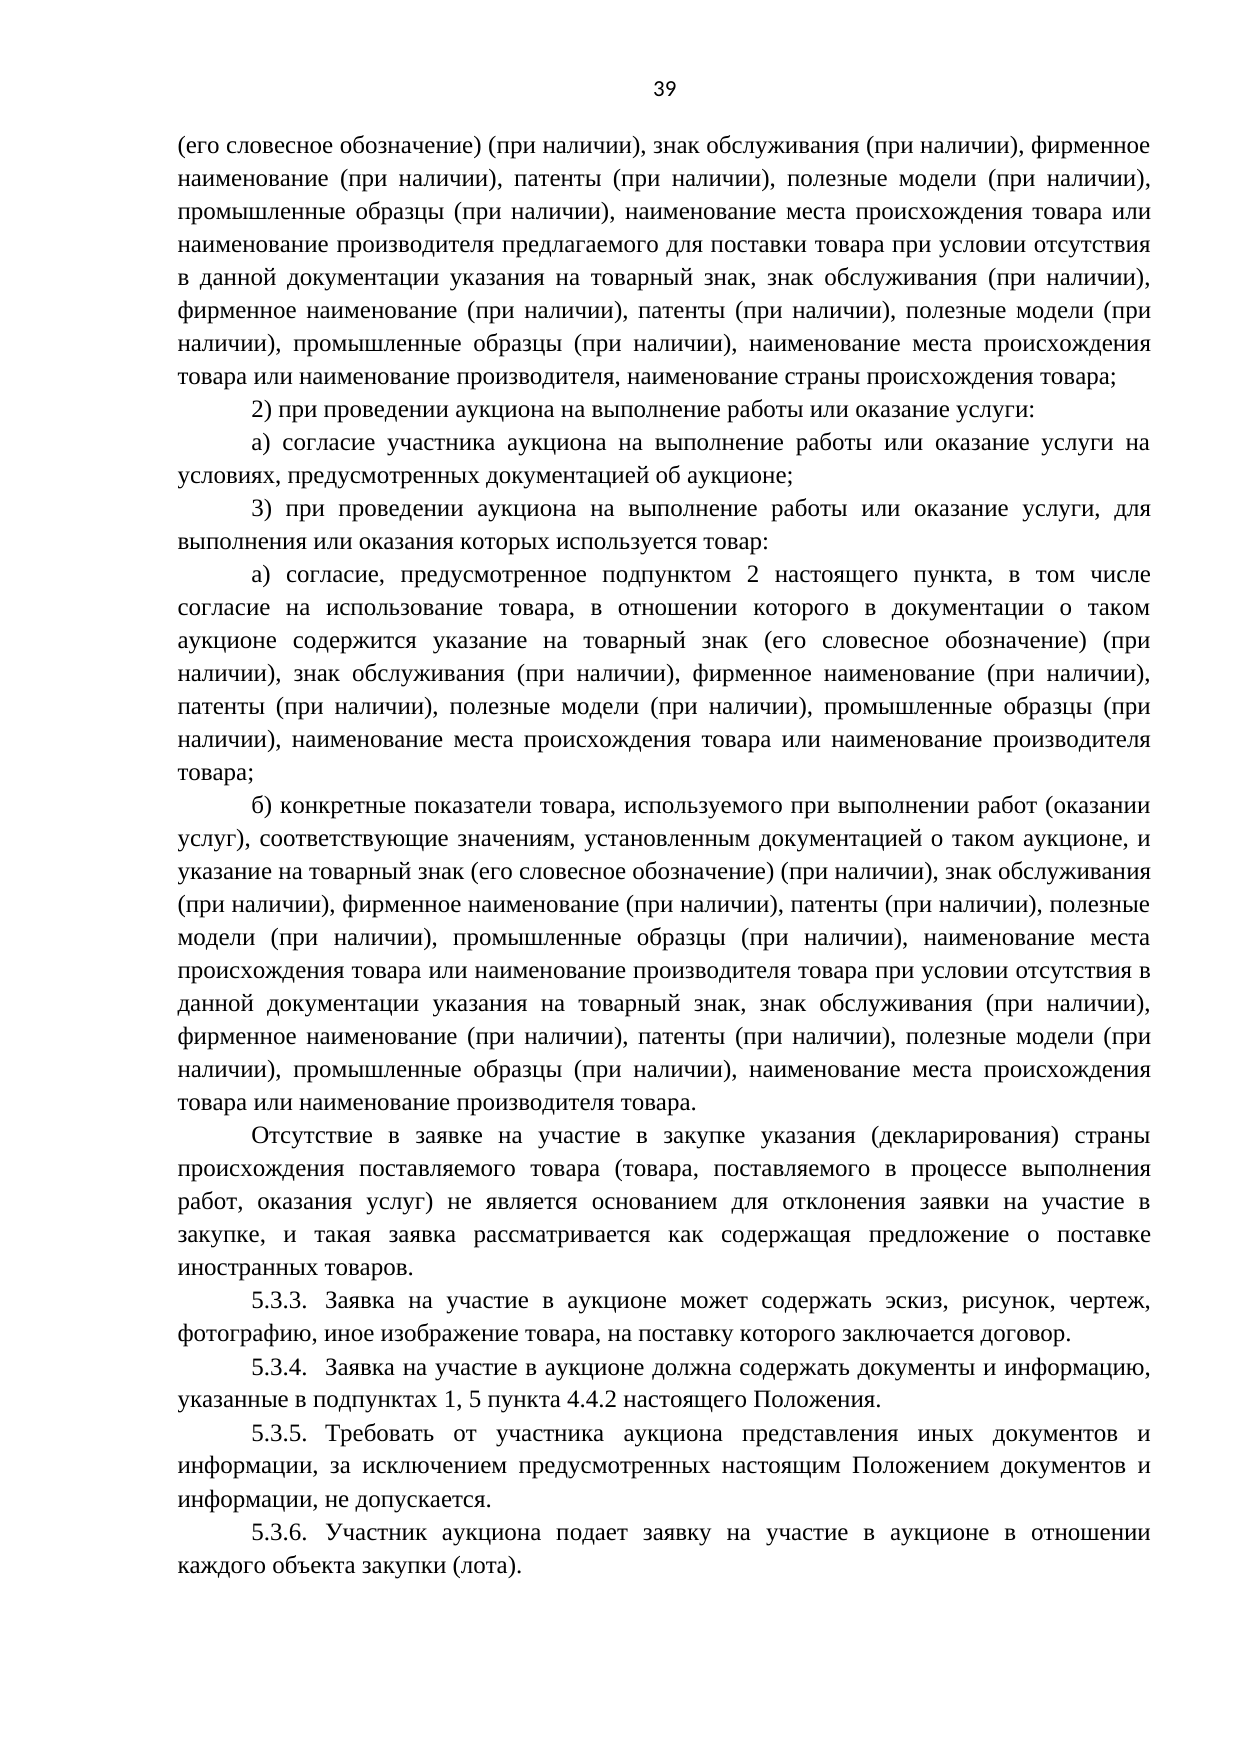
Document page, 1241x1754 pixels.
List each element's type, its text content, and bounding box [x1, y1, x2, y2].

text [177, 130, 1152, 390]
text 5.3.3. Заявка на участие в аукционе может содержать эскиз, рисунок, чертеж, фотографию, иное изображение товара, на поставку которого заключается договор. [177, 1286, 1152, 1347]
text 2) при проведении аукциона на выполнение работы или оказание услуги: [177, 394, 1152, 423]
text а) согласие участника аукциона на выполнение работы или оказание услуги на условиях, предусмотренных документацией об аукционе; [177, 427, 1152, 489]
text б) конкретные показатели товара, используемого при выполнении работ (оказании услуг), соответствующие значениям, установленным документацией о таком аукционе, и указание на товарный знак (его словесное обозначение) (при наличии), знак обслуживания (при наличии), фирменное наименование (при наличии), патенты (при наличии), полезные модели (при наличии), промышленные образцы (при наличии), наименование места происхождения товара или наименование производителя товара при условии отсутствия в данной документации указания на товарный знак, знак обслуживания (при наличии), фирменное наименование (при наличии), патенты (при наличии), полезные модели (при наличии), промышленные образцы (при наличии), наименование места происхождения товара или наименование производителя товара. [177, 790, 1152, 1116]
text 5.3.5. Требовать от участника аукциона представления иных документов и информации, за исключением предусмотренных настоящим Положением документов и информации, не допускается. [177, 1418, 1152, 1512]
text 5.3.6. Участник аукциона подает заявку на участие в аукционе в отношении каждого объекта закупки (лота). [177, 1517, 1152, 1578]
text 3) при проведении аукциона на выполнение работы или оказание услуги, для выполнения или оказания которых используется товар: [177, 493, 1152, 555]
text Отсутствие в заявке на участие в закупке указания (декларирования) страны происхождения поставляемого товара (товара, поставляемого в процессе выполнения работ, оказания услуг) не является основанием для отклонения заявки на участие в закупке, и такая заявка рассматривается как содержащая предложение о поставке иностранных товаров. [177, 1120, 1152, 1281]
text 5.3.4. Заявка на участие в аукционе должна содержать документы и информацию, указанные в подпунктах 1, 5 пункта 4.4.2 настоящего Положения. [177, 1352, 1152, 1413]
text а) согласие, предусмотренное подпунктом 2 настоящего пункта, в том числе согласие на использование товара, в отношении которого в документации о таком аукционе содержится указание на товарный знак (его словесное обозначение) (при наличии), знак обслуживания (при наличии), фирменное наименование (при наличии), патенты (при наличии), полезные модели (при наличии), промышленные образцы (при наличии), наименование места происхождения товара или наименование производителя товара; [177, 559, 1152, 786]
